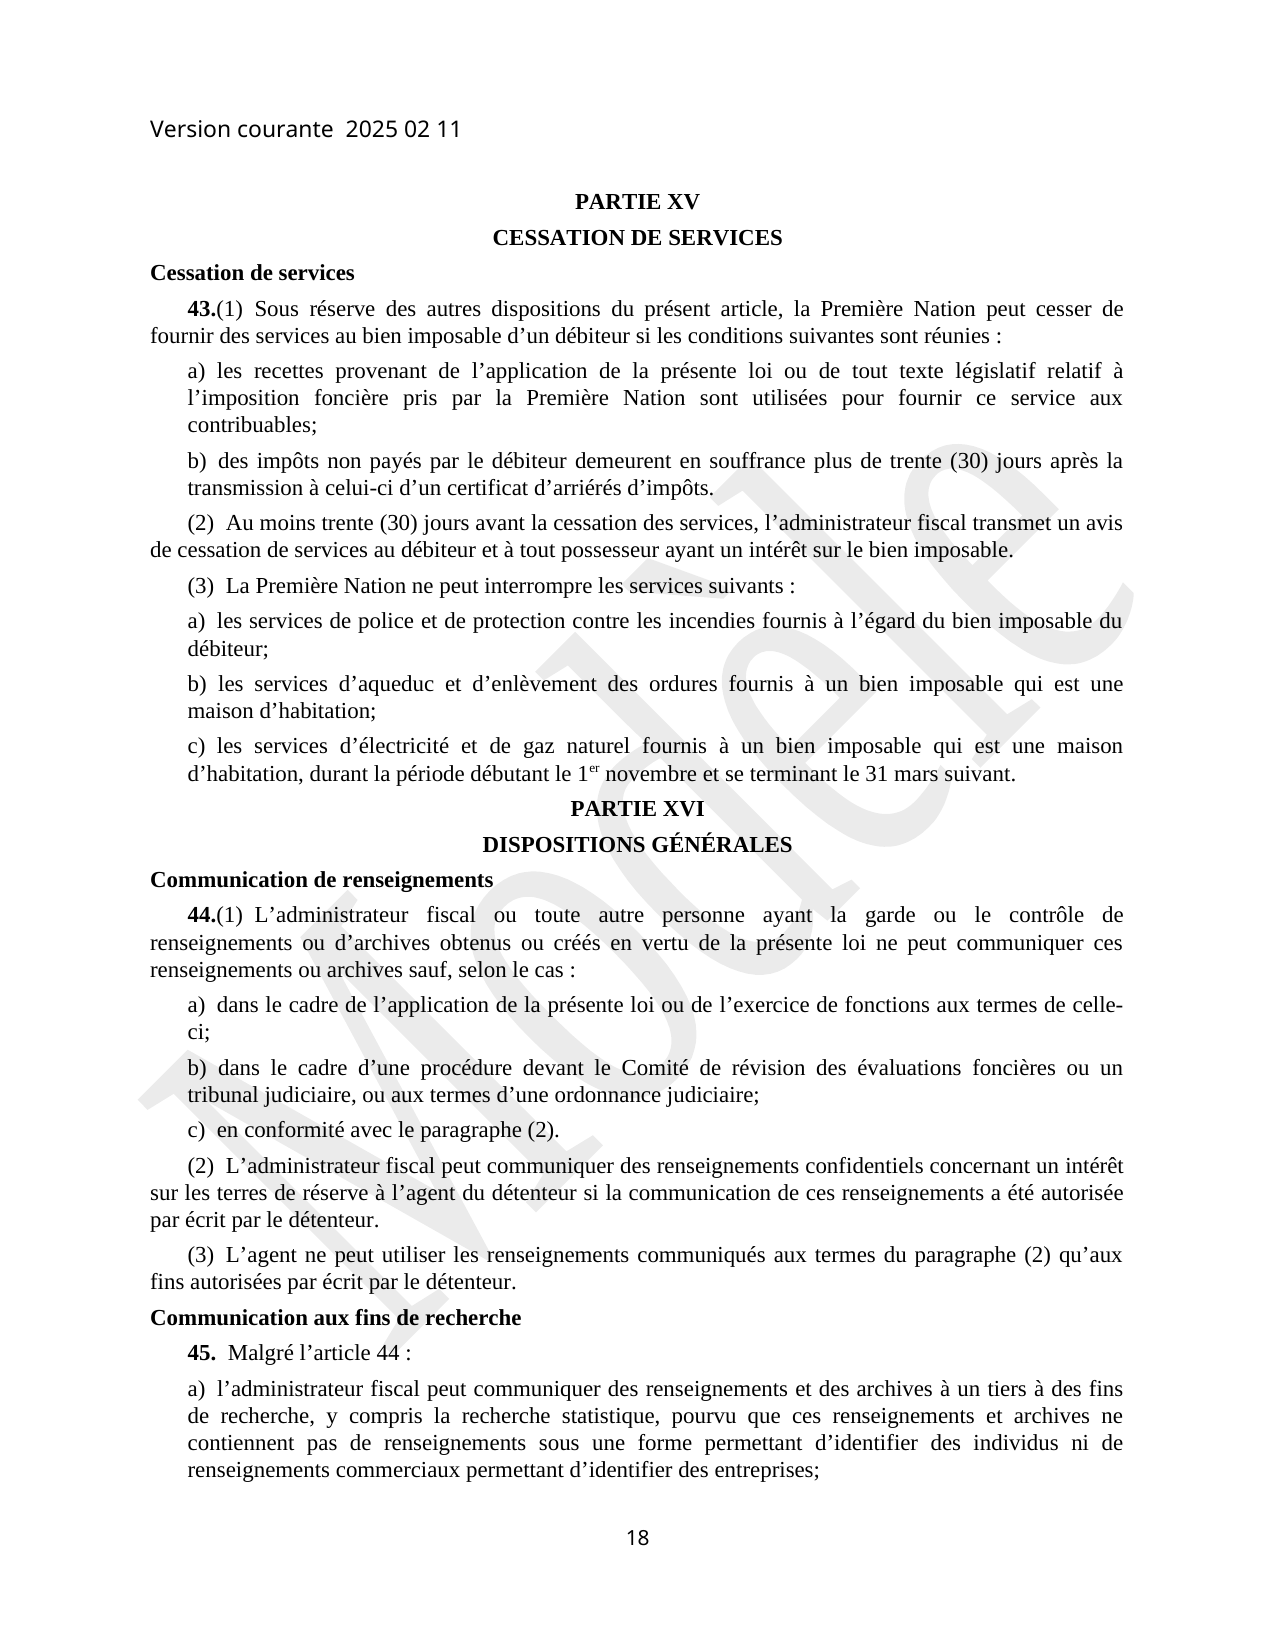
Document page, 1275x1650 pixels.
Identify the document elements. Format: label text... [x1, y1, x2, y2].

text c) les services d’électricité et de gaz naturel fournis à un bien imposable qui est une maison d’habitation, durant la période débutant le 1er novembre et se terminant le 31 mars suivant. [187, 732, 1125, 786]
text a) les recettes provenant de l’application de la présente loi ou de tout texte législatif relatif à l’imposition foncière pris par la Première Nation sont utilisées pour fournir ce service aux contribuables; [187, 357, 1125, 438]
text 44.(1) L’administrateur fiscal ou toute autre personne ayant la garde ou le contrôle de renseignements ou d’archives obtenus ou créés en vertu de la présente loi ne peut communiquer ces renseignements ou archives sauf, selon le cas : [150, 901, 1125, 982]
text (2) Au moins trente (30) jours avant la cessation des services, l’administrateur fiscal transmet un avis de cessation de services au débiteur et à tout possesseur ayant un intérêt sur le bien imposable. [150, 509, 1125, 563]
text a) les services de police et de protection contre les incendies fournis à l’égard du bien imposable du débiteur; [187, 607, 1125, 661]
text (3) La Première Nation ne peut interrompre les services suivants : [150, 571, 1125, 598]
text CESSATION DE SERVICES [150, 223, 1125, 250]
text a) dans le cadre de l’application de la présente loi ou de l’exercice de fonctions aux termes de celle-ci; [187, 991, 1125, 1045]
text Communication de renseignements [150, 865, 1125, 892]
text a) l’administrateur fiscal peut communiquer des renseignements et des archives à un tiers à des fins de recherche, y compris la recherche statistique, pourvu que ces renseignements et archives ne contiennent pas de renseignements sous une forme permettant d’identifier des individus ni de renseignements commerciaux permettant d’identifier des entreprises; [187, 1374, 1125, 1482]
text b) des impôts non payés par le débiteur demeurent en souffrance plus de trente (30) jours après la transmission à celui-ci d’un certificat d’arriérés d’impôts. [187, 446, 1125, 500]
text (3) L’agent ne peut utiliser les renseignements communiqués aux termes du paragraphe (2) qu’aux fins autorisées par écrit par le détenteur. [150, 1241, 1125, 1295]
text 43.(1) Sous réserve des autres dispositions du présent article, la Première Nation peut cesser de fournir des services au bien imposable d’un débiteur si les conditions suivantes sont réunies : [150, 294, 1125, 348]
text DISPOSITIONS GÉNÉRALES [150, 830, 1125, 857]
text 45. Malgré l’article 44 : [150, 1339, 1125, 1366]
text (2) L’administrateur fiscal peut communiquer des renseignements confidentiels concernant un intérêt sur les terres de réserve à l’agent du détenteur si la communication de ces renseignements a été autorisée par écrit par le détenteur. [150, 1151, 1125, 1232]
text PARTIE XV [150, 187, 1125, 214]
text c) en conformité avec le paragraphe (2). [187, 1116, 1125, 1143]
text Communication aux fins de recherche [150, 1303, 1125, 1330]
text b) dans le cadre d’une procédure devant le Comité de révision des évaluations foncières ou un tribunal judiciaire, ou aux termes d’une ordonnance judiciaire; [187, 1053, 1125, 1107]
text Cessation de services [150, 258, 1125, 286]
text b) les services d’aqueduc et d’enlèvement des ordures fournis à un bien imposable qui est une maison d’habitation; [187, 669, 1125, 723]
text PARTIE XVI [150, 794, 1125, 821]
